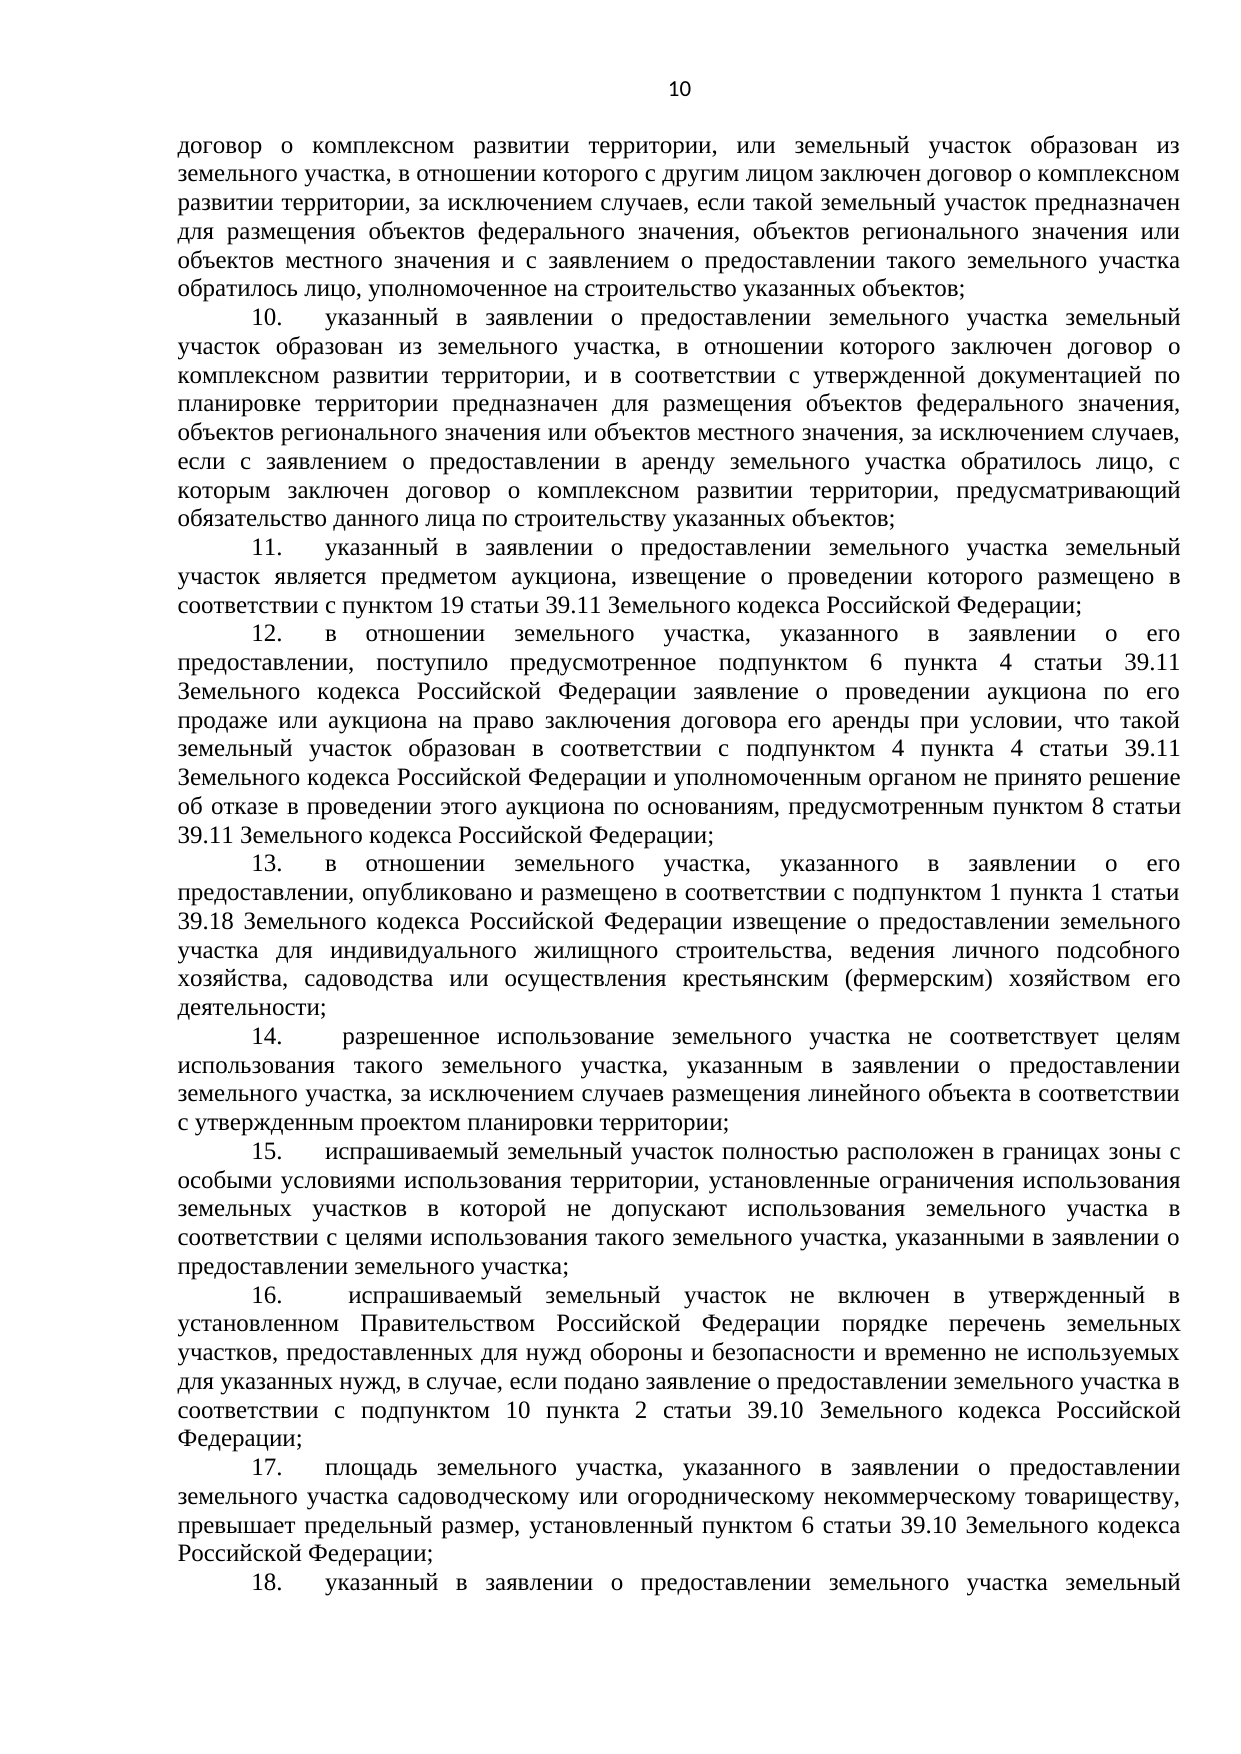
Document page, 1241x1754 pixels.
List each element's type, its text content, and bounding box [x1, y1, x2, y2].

list испрашиваемый земельный участок полностью расположен в границах зоны с особыми условиями использования территории, установленные ограничения использования земельных участков в которой не допускают использования земельного участка в соответствии с целями использования такого земельного участка, указанными в заявлении о предоставлении земельного участка; [177, 1136, 1181, 1280]
list указанный в заявлении о предоставлении земельного участка земельный участок образован из земельного участка, в отношении которого заключен договор о комплексном развитии территории, и в соответствии с утвержденной документацией по планировке территории предназначен для размещения объектов федерального значения, объектов регионального значения или объектов местного значения, за исключением случаев, если с заявлением о предоставлении в аренду земельного участка обратилось лицо, с которым заключен договор о комплексном развитии территории, предусматривающий обязательство данного лица по строительству указанных объектов; [177, 302, 1181, 532]
list в отношении земельного участка, указанного в заявлении о его предоставлении, поступило предусмотренное подпунктом 6 пункта 4 статьи 39.11 Земельного кодекса Российской Федерации заявление о проведении аукциона по его продаже или аукциона на право заключения договора его аренды при условии, что такой земельный участок образован в соответствии с подпунктом 4 пункта 4 статьи 39.11 Земельного кодекса Российской Федерации и уполномоченным органом не принято решение об отказе в проведении этого аукциона по основаниям, предусмотренным пунктом 8 статьи 39.11 Земельного кодекса Российской Федерации; [177, 618, 1181, 848]
list испрашиваемый земельный участок не включен в утвержденный в установленном Правительством Российской Федерации порядке перечень земельных участков, предоставленных для нужд обороны и безопасности и временно не используемых для указанных нужд, в случае, если подано заявление о предоставлении земельного участка в соответствии с подпунктом 10 пункта 2 статьи 39.10 Земельного кодекса Российской Федерации; [177, 1280, 1181, 1452]
list указанный в заявлении о предоставлении земельного участка земельный участок является предметом аукциона, извещение о проведении которого размещено в соответствии с пунктом 19 статьи 39.11 Земельного кодекса Российской Федерации; [177, 532, 1181, 618]
list площадь земельного участка, указанного в заявлении о предоставлении земельного участка садоводческому или огородническому некоммерческому товариществу, превышает предельный размер, установленный пунктом 6 статьи 39.10 Земельного кодекса Российской Федерации; [177, 1452, 1181, 1567]
list в отношении земельного участка, указанного в заявлении о его предоставлении, опубликовано и размещено в соответствии с подпунктом 1 пункта 1 статьи 39.18 Земельного кодекса Российской Федерации извещение о предоставлении земельного участка для индивидуального жилищного строительства, ведения личного подсобного хозяйства, садоводства или осуществления крестьянским (фермерским) хозяйством его деятельности; [177, 848, 1181, 1021]
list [177, 1567, 1181, 1596]
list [177, 130, 1181, 302]
list разрешенное использование земельного участка не соответствует целям использования такого земельного участка, указанным в заявлении о предоставлении земельного участка, за исключением случаев размещения линейного объекта в соответствии с утвержденным проектом планировки территории; [177, 1021, 1181, 1136]
